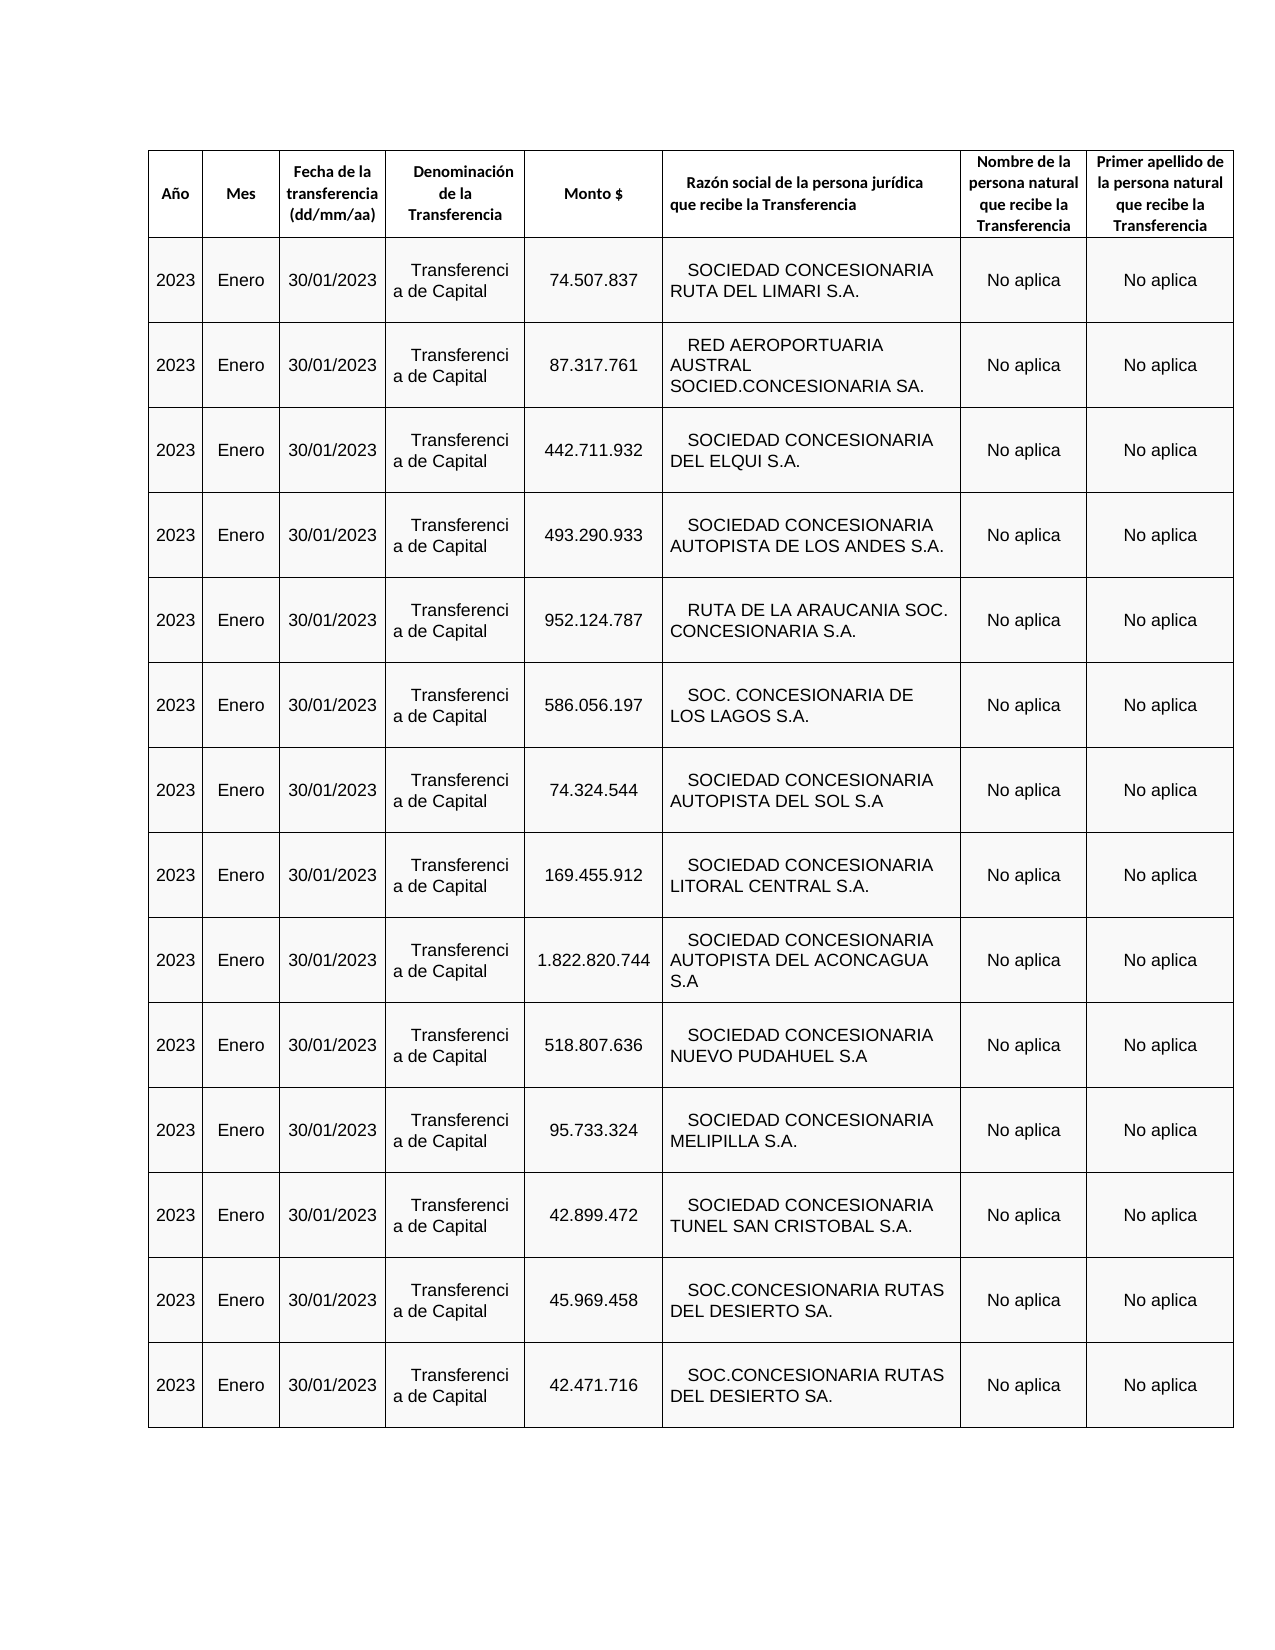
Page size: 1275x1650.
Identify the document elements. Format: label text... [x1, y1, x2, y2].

table_cell SOC. CONCESIONARIA DE LOS LAGOS S.A. [663, 663, 960, 747]
table_cell No aplica [961, 1173, 1086, 1257]
table_cell 30/01/2023 [280, 578, 385, 662]
table_cell 952.124.787 [525, 578, 662, 662]
table_cell SOCIEDAD CONCESIONARIA TUNEL SAN CRISTOBAL S.A. [663, 1173, 960, 1257]
table_cell Enero [203, 918, 279, 1002]
table_cell SOCIEDAD CONCESIONARIA AUTOPISTA DEL ACONCAGUA S.A [663, 918, 960, 1002]
table_cell No aplica [1087, 1088, 1233, 1172]
table_cell No aplica [1087, 408, 1233, 492]
table_cell 2023 [149, 1003, 202, 1087]
table_cell 30/01/2023 [280, 833, 385, 917]
table_cell 30/01/2023 [280, 748, 385, 832]
table_cell 2023 [149, 578, 202, 662]
table_cell SOCIEDAD CONCESIONARIA RUTA DEL LIMARI S.A. [663, 238, 960, 322]
table_cell 30/01/2023 [280, 1088, 385, 1172]
table_cell Transferencia de Capital [386, 1258, 524, 1342]
table_cell 30/01/2023 [280, 663, 385, 747]
table_cell 2023 [149, 1258, 202, 1342]
table_cell Enero [203, 493, 279, 577]
table_cell 2023 [149, 323, 202, 407]
table_cell No aplica [961, 918, 1086, 1002]
table_cell 2023 [149, 833, 202, 917]
table_cell Transferencia de Capital [386, 1003, 524, 1087]
table_cell Enero [203, 323, 279, 407]
table_cell No aplica [961, 1003, 1086, 1087]
table_header Denominación de la Transferencia [386, 151, 524, 237]
table_header Año [149, 151, 202, 237]
table_cell 74.324.544 [525, 748, 662, 832]
table_cell 169.455.912 [525, 833, 662, 917]
table_cell No aplica [1087, 578, 1233, 662]
table_cell Transferencia de Capital [386, 1173, 524, 1257]
table_cell 2023 [149, 1088, 202, 1172]
table_cell No aplica [1087, 238, 1233, 322]
table_cell No aplica [961, 663, 1086, 747]
table_cell Enero [203, 1343, 279, 1427]
table_cell 87.317.761 [525, 323, 662, 407]
table_cell Enero [203, 1088, 279, 1172]
table_header Razón social de la persona jurídica que recibe la Transferencia [663, 151, 960, 237]
table_cell No aplica [961, 833, 1086, 917]
table_header Fecha de la transferencia (dd/mm/aa) [280, 151, 385, 237]
table_cell 586.056.197 [525, 663, 662, 747]
table_cell 74.507.837 [525, 238, 662, 322]
table_cell No aplica [1087, 1343, 1233, 1427]
table_cell SOCIEDAD CONCESIONARIA NUEVO PUDAHUEL S.A [663, 1003, 960, 1087]
table_cell No aplica [961, 578, 1086, 662]
table_cell 2023 [149, 748, 202, 832]
table_cell No aplica [1087, 1258, 1233, 1342]
table_cell No aplica [961, 748, 1086, 832]
table_cell No aplica [1087, 493, 1233, 577]
table_cell Transferencia de Capital [386, 1343, 524, 1427]
table_cell 442.711.932 [525, 408, 662, 492]
table_cell 45.969.458 [525, 1258, 662, 1342]
table_cell No aplica [961, 1258, 1086, 1342]
table_cell 518.807.636 [525, 1003, 662, 1087]
table_cell No aplica [1087, 833, 1233, 917]
table_cell 493.290.933 [525, 493, 662, 577]
table_cell Transferencia de Capital [386, 408, 524, 492]
table_cell 1.822.820.744 [525, 918, 662, 1002]
table_cell Enero [203, 663, 279, 747]
table_cell Transferencia de Capital [386, 663, 524, 747]
table_cell Enero [203, 1173, 279, 1257]
table_cell No aplica [961, 238, 1086, 322]
table_cell SOC.CONCESIONARIA RUTAS DEL DESIERTO SA. [663, 1258, 960, 1342]
table_header Nombre de la persona natural que recibe la Transferencia [961, 151, 1086, 237]
table_cell Enero [203, 833, 279, 917]
table_cell 30/01/2023 [280, 1003, 385, 1087]
table_header Primer apellido de la persona natural que recibe la Transferencia [1087, 151, 1233, 237]
table_cell No aplica [1087, 1173, 1233, 1257]
table_cell 30/01/2023 [280, 238, 385, 322]
table_cell 30/01/2023 [280, 918, 385, 1002]
table_cell Transferencia de Capital [386, 833, 524, 917]
table_cell 30/01/2023 [280, 493, 385, 577]
table_cell SOCIEDAD CONCESIONARIA AUTOPISTA DEL SOL S.A [663, 748, 960, 832]
table_cell Enero [203, 748, 279, 832]
table_cell No aplica [961, 408, 1086, 492]
table_cell Transferencia de Capital [386, 238, 524, 322]
table_cell Transferencia de Capital [386, 1088, 524, 1172]
table_cell SOCIEDAD CONCESIONARIA MELIPILLA S.A. [663, 1088, 960, 1172]
table_cell SOCIEDAD CONCESIONARIA LITORAL CENTRAL S.A. [663, 833, 960, 917]
table_cell Transferencia de Capital [386, 918, 524, 1002]
table_cell No aplica [961, 323, 1086, 407]
table_cell Transferencia de Capital [386, 493, 524, 577]
table_cell 30/01/2023 [280, 408, 385, 492]
table_cell RUTA DE LA ARAUCANIA SOC. CONCESIONARIA S.A. [663, 578, 960, 662]
table_cell No aplica [961, 1343, 1086, 1427]
table_cell No aplica [961, 1088, 1086, 1172]
table_cell RED AEROPORTUARIA AUSTRAL SOCIED.CONCESIONARIA SA. [663, 323, 960, 407]
table_cell 2023 [149, 1343, 202, 1427]
table_cell 2023 [149, 1173, 202, 1257]
table_cell No aplica [1087, 1003, 1233, 1087]
table_cell 30/01/2023 [280, 1343, 385, 1427]
table_cell SOC.CONCESIONARIA RUTAS DEL DESIERTO SA. [663, 1343, 960, 1427]
table_cell 2023 [149, 663, 202, 747]
table_cell Transferencia de Capital [386, 748, 524, 832]
table_cell SOCIEDAD CONCESIONARIA DEL ELQUI S.A. [663, 408, 960, 492]
table_cell Transferencia de Capital [386, 578, 524, 662]
table_cell Enero [203, 408, 279, 492]
table_cell 95.733.324 [525, 1088, 662, 1172]
table_cell 42.471.716 [525, 1343, 662, 1427]
table_cell 2023 [149, 493, 202, 577]
table_cell Enero [203, 1258, 279, 1342]
table_cell No aplica [961, 493, 1086, 577]
table_cell 42.899.472 [525, 1173, 662, 1257]
table_cell 30/01/2023 [280, 323, 385, 407]
table_header Mes [203, 151, 279, 237]
table_cell SOCIEDAD CONCESIONARIA AUTOPISTA DE LOS ANDES S.A. [663, 493, 960, 577]
table_cell 2023 [149, 918, 202, 1002]
table_cell 30/01/2023 [280, 1173, 385, 1257]
table_header Monto $ [525, 151, 662, 237]
table_cell 2023 [149, 408, 202, 492]
table_cell No aplica [1087, 748, 1233, 832]
table_cell No aplica [1087, 323, 1233, 407]
table_cell 2023 [149, 238, 202, 322]
table_cell No aplica [1087, 918, 1233, 1002]
table_cell Enero [203, 578, 279, 662]
table_cell Enero [203, 238, 279, 322]
table_cell Transferencia de Capital [386, 323, 524, 407]
table_cell 30/01/2023 [280, 1258, 385, 1342]
table_cell Enero [203, 1003, 279, 1087]
table_cell No aplica [1087, 663, 1233, 747]
